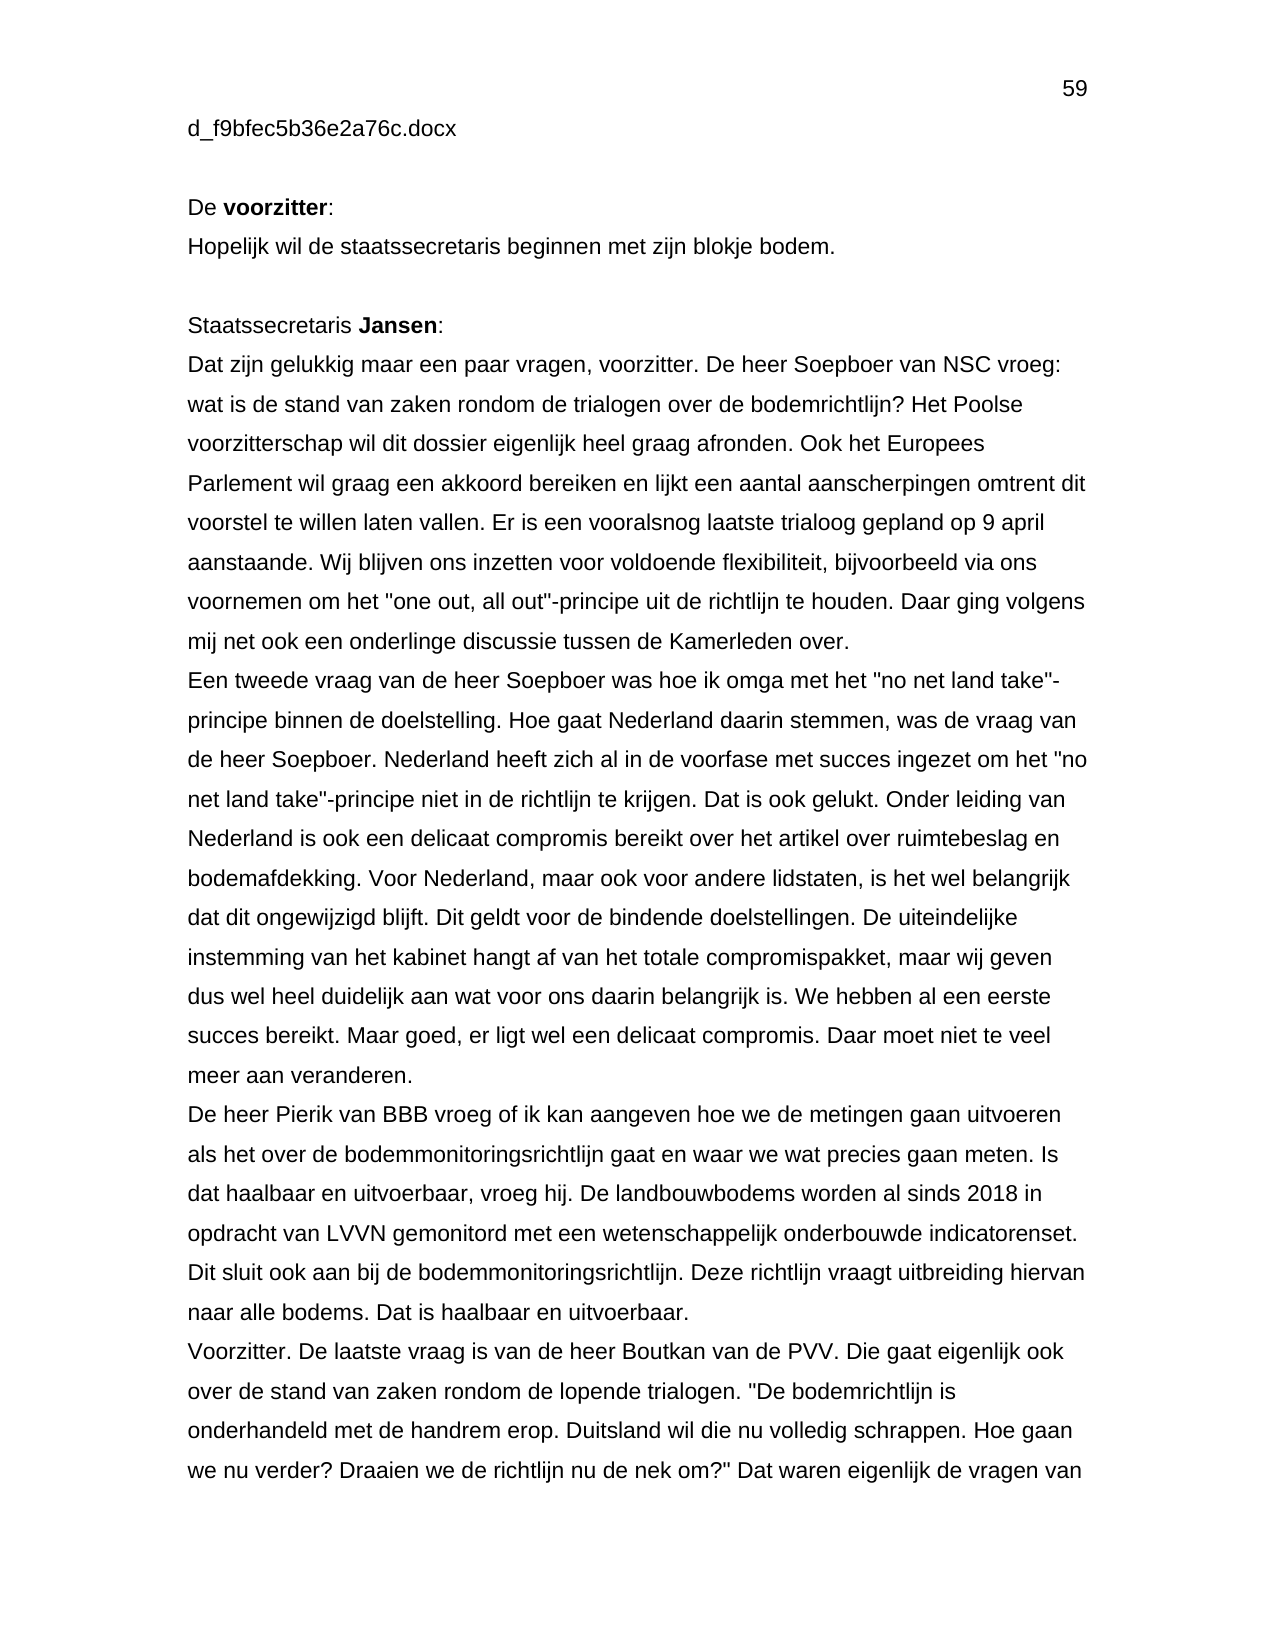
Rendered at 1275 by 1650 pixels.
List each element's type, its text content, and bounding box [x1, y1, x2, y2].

text Een tweede vraag van de heer Soepboer was hoe ik omga met het "no net land take"-principe binnen de doelstelling. Hoe gaat Nederland daarin stemmen, was de vraag van de heer Soepboer. Nederland heeft zich al in de voorfase met succes ingezet om het "no net land take"-principe niet in de richtlijn te krijgen. Dat is ook gelukt. Onder leiding van Nederland is ook een delicaat compromis bereikt over het artikel over ruimtebeslag en bodemafdekking. Voor Nederland, maar ook voor andere lidstaten, is het wel belangrijk dat dit ongewijzigd blijft. Dit geldt voor de bindende doelstellingen. De uiteindelijke instemming van het kabinet hangt af van het totale compromispakket, maar wij geven dus wel heel duidelijk aan wat voor ons daarin belangrijk is. We hebben al een eerste succes bereikt. Maar goed, er ligt wel een delicaat compromis. Daar moet niet te veel meer aan veranderen. [187, 667, 1087, 1088]
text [187, 1338, 1087, 1483]
text De voorzitter: [187, 193, 1087, 220]
text Staatssecretaris Jansen: [187, 312, 1087, 338]
text Dat zijn gelukkig maar een paar vragen, voorzitter. De heer Soepboer van NSC vroeg: wat is de stand van zaken rondom de trialogen over de bodemrichtlijn? Het Poolse voorzitterschap wil dit dossier eigenlijk heel graag afronden. Ook het Europees Parlement wil graag een akkoord bereiken en lijkt een aantal aanscherpingen omtrent dit voorstel te willen laten vallen. Er is een vooralsnog laatste trialoog gepland op 9 april aanstaande. Wij blijven ons inzetten voor voldoende flexibiliteit, bijvoorbeeld via ons voornemen om het "one out, all out"-principe uit de richtlijn te houden. Daar ging volgens mij net ook een onderlinge discussie tussen de Kamerleden over. [187, 351, 1087, 654]
text De heer Pierik van BBB vroeg of ik kan aangeven hoe we de metingen gaan uitvoeren als het over de bodemmonitoringsrichtlijn gaat en waar we wat precies gaan meten. Is dat haalbaar en uitvoerbaar, vroeg hij. De landbouwbodems worden al sinds 2018 in opdracht van LVVN gemonitord met een wetenschappelijk onderbouwde indicatorenset. Dit sluit ook aan bij de bodemmonitoringsrichtlijn. Deze richtlijn vraagt uitbreiding hiervan naar alle bodems. Dat is haalbaar en uitvoerbaar. [187, 1101, 1087, 1325]
text Hopelijk wil de staatssecretaris beginnen met zijn blokje bodem. [187, 233, 1087, 259]
